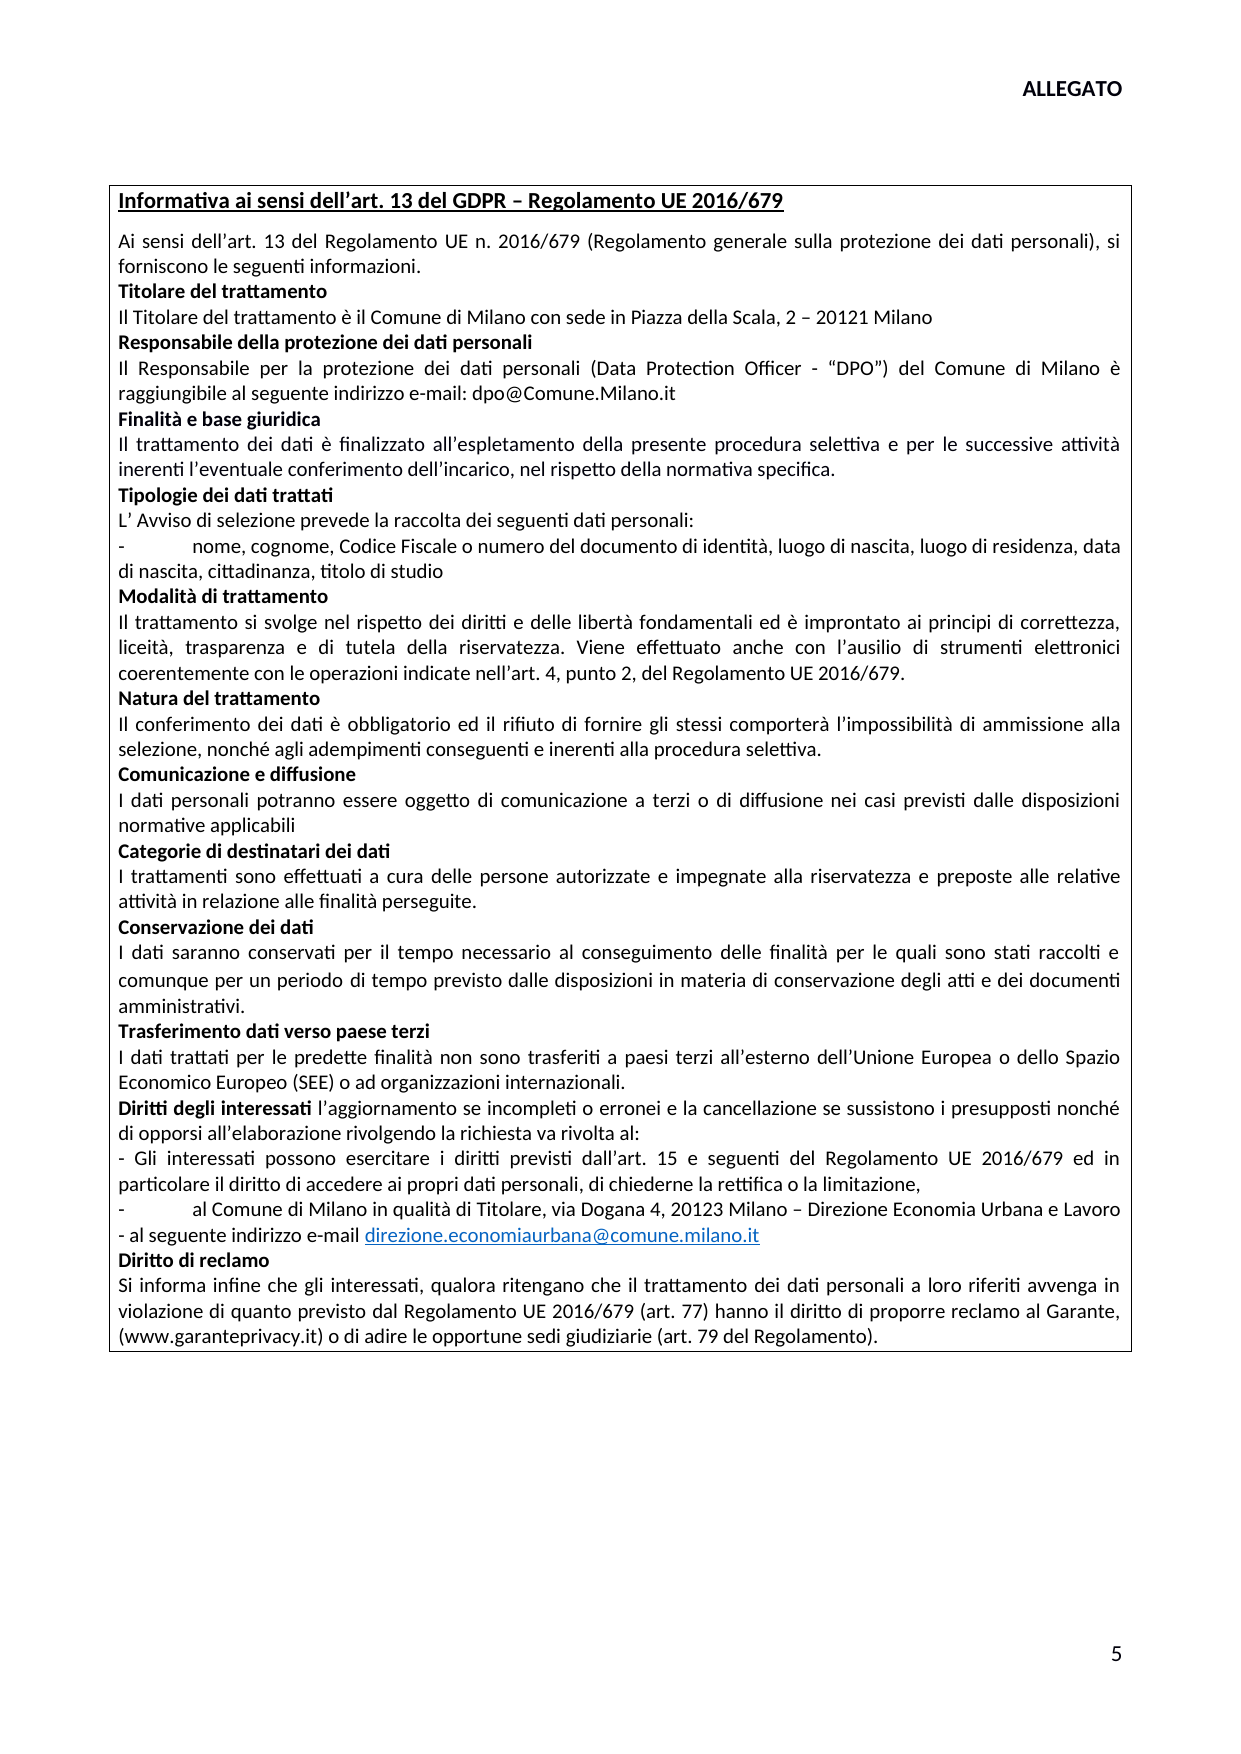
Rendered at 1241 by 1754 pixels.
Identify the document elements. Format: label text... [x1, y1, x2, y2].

text Conservazione dei dati [118, 914, 1122, 939]
text Finalità e base giuridica [118, 406, 1122, 431]
list Informativa ai sensi dell’art. 13 del GDPR – Regolamento UE 2016/679 [110, 186, 1131, 213]
text Il trattamento si svolge nel rispetto dei diritti e delle libertà fondamentali ed è improntato ai principi di correttezza, liceità, trasparenza e di tutela della riservatezza. Viene effettuato anche con l’ausilio di strumenti elettronici coerentemente con le operazioni indicate nell’art. 4, punto 2, del Regolamento UE 2016/679. [118, 609, 1122, 685]
text Il Responsabile per la protezione dei dati personali (Data Protection Officer - “DPO”) del Comune di Milano è raggiungibile al seguente indirizzo e-mail: dpo@Comune.Milano.it [118, 355, 1122, 406]
text I dati trattati per le predette finalità non sono trasferiti a paesi terzi all’esterno dell’Unione Europea o dello Spazio Economico Europeo (SEE) o ad organizzazioni internazionali. [118, 1044, 1122, 1095]
text Trasferimento dati verso paese terzi [118, 1018, 1122, 1044]
text Modalità di trattamento [118, 584, 1122, 609]
text Il Titolare del trattamento è il Comune di Milano con sede in Piazza della Scala, 2 – 20121 Milano [118, 304, 1122, 329]
text L’ Avviso di selezione prevede la raccolta dei seguenti dati personali: [118, 507, 1122, 533]
text Diritti degli interessati l’aggiornamento se incompleti o erronei e la cancellazione se sussistono i presupposti nonché di opporsi all’elaborazione rivolgendo la richiesta va rivolta al: [118, 1095, 1122, 1146]
text Titolare del trattamento [118, 279, 1122, 304]
text - al Comune di Milano in qualità di Titolare, via Dogana 4, 20123 Milano – Direzione Economia Urbana e Lavoro - al seguente indirizzo e-mail direzione.economiaurbana@comune.milano.it [118, 1196, 1122, 1247]
text I dati personali potranno essere oggetto di comunicazione a terzi o di diffusione nei casi previsti dalle disposizioni normative applicabili [118, 787, 1122, 838]
text I dati saranno conservati per il tempo necessario al conseguimento delle finalità per le quali sono stati raccolti e comunque per un periodo di tempo previsto dalle disposizioni in materia di conservazione degli atti e dei documenti amministrativi. [118, 939, 1122, 1018]
text I trattamenti sono effettuati a cura delle persone autorizzate e impegnate alla riservatezza e preposte alle relative attività in relazione alle finalità perseguite. [118, 863, 1122, 914]
text Il conferimento dei dati è obbligatorio ed il rifiuto di fornire gli stessi comporterà l’impossibilità di ammissione alla selezione, nonché agli adempimenti conseguenti e inerenti alla procedura selettiva. [118, 711, 1122, 762]
text Si informa infine che gli interessati, qualora ritengano che il trattamento dei dati personali a loro riferiti avvenga in violazione di quanto previsto dal Regolamento UE 2016/679 (art. 77) hanno il diritto di proporre reclamo al Garante, (www.garanteprivacy.it) o di adire le opportune sedi giudiziarie (art. 79 del Regolamento). [110, 1269, 1131, 1351]
text - Gli interessati possono esercitare i diritti previsti dall’art. 15 e seguenti del Regolamento UE 2016/679 ed in particolare il diritto di accedere ai propri dati personali, di chiederne la rettifica o la limitazione, [118, 1146, 1122, 1196]
text Categorie di destinatari dei dati [118, 838, 1122, 863]
text - nome, cognome, Codice Fiscale o numero del documento di identità, luogo di nascita, luogo di residenza, data di nascita, cittadinanza, titolo di studio [118, 533, 1122, 584]
text Ai sensi dell’art. 13 del Regolamento UE n. 2016/679 (Regolamento generale sulla protezione dei dati personali), si forniscono le seguenti informazioni. [110, 225, 1131, 279]
text Natura del trattamento [118, 685, 1122, 711]
text Comunicazione e diffusione [118, 762, 1122, 787]
text Tipologie dei dati trattati [118, 482, 1122, 507]
text Diritto di reclamo [118, 1247, 1122, 1269]
text Il trattamento dei dati è finalizzato all’espletamento della presente procedura selettiva e per le successive attività inerenti l’eventuale conferimento dell’incarico, nel rispetto della normativa specifica. [118, 431, 1122, 482]
text Responsabile della protezione dei dati personali [118, 329, 1122, 355]
